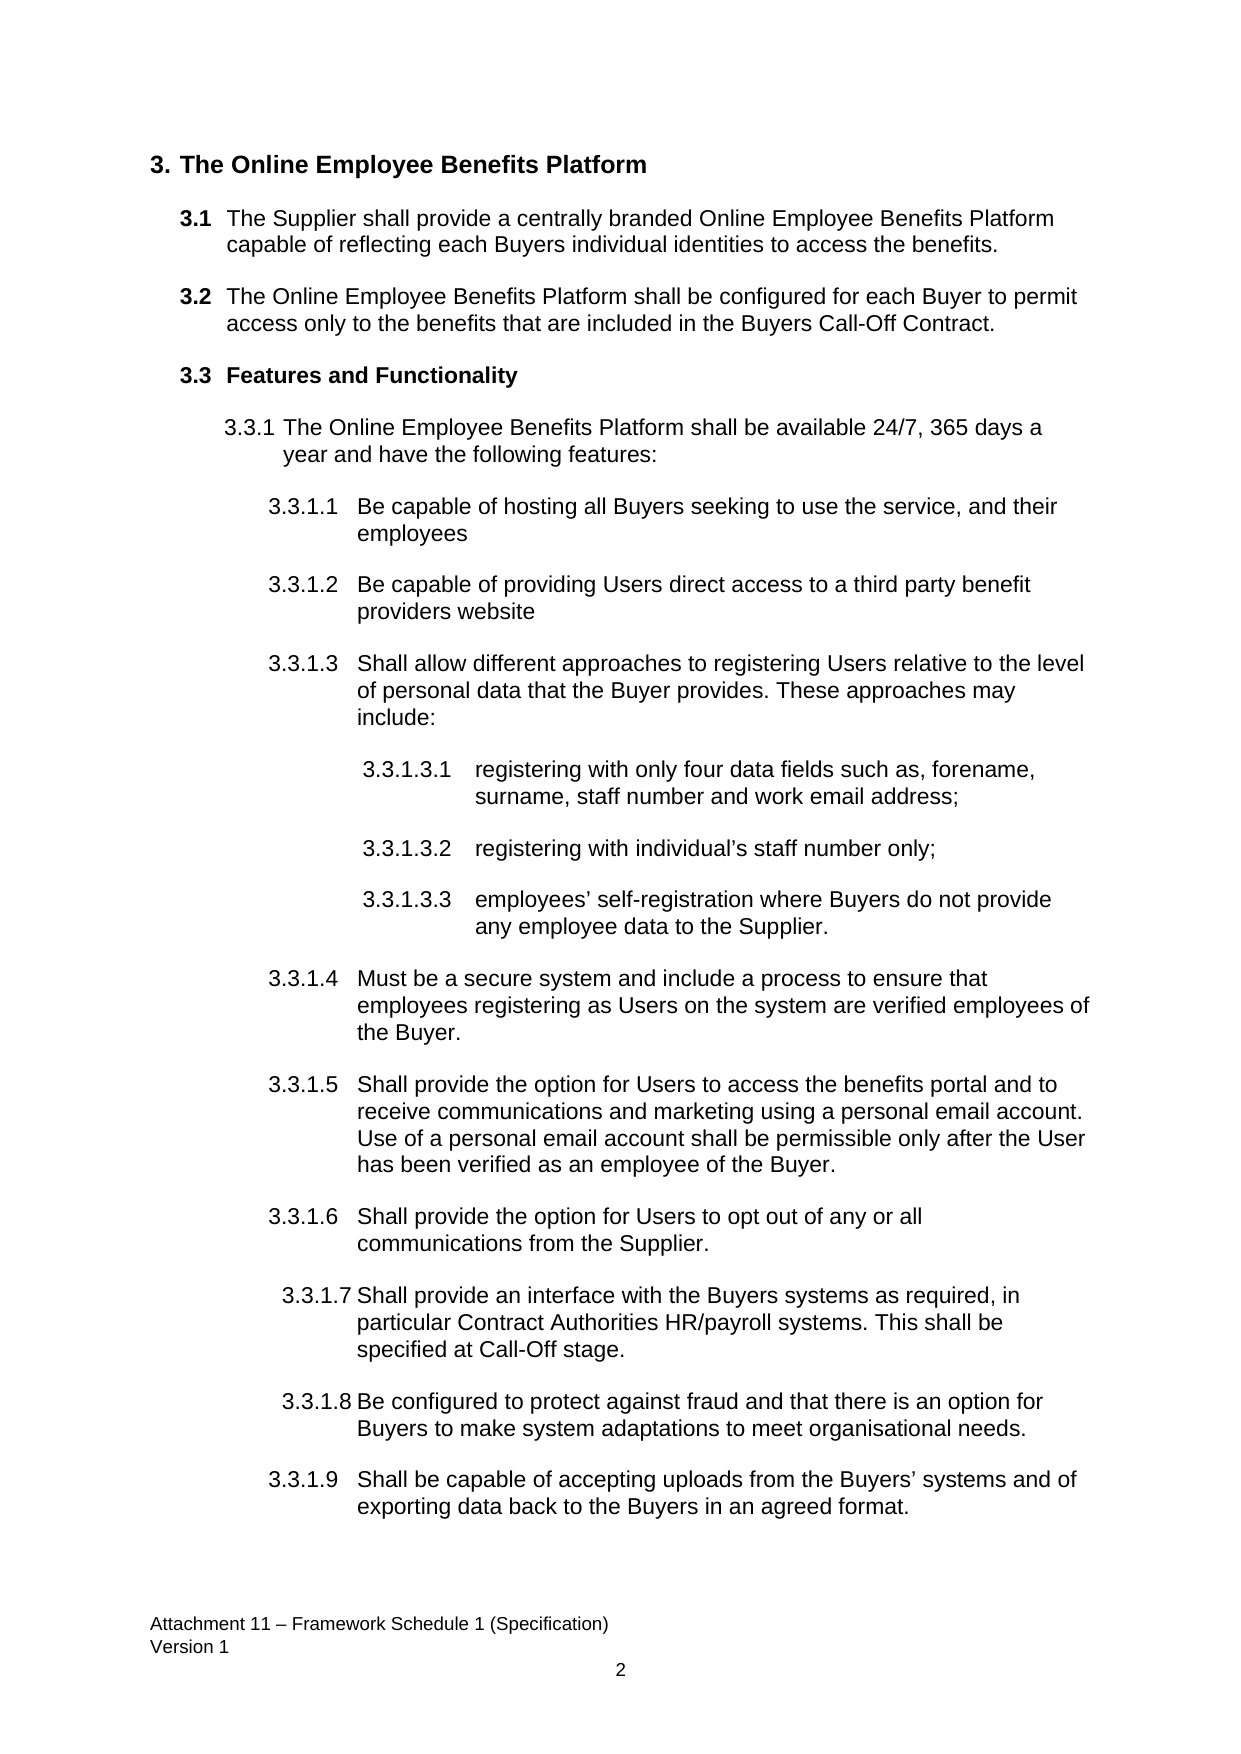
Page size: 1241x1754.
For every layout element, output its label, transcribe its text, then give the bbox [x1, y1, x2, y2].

list Shall provide the option for Users to access the benefits portal and to receive communications and marketing using a personal email account. Use of a personal email account shall be permissible only after the User has been verified as an employee of the Buyer. [268, 1071, 1090, 1178]
list Shall allow different approaches to registering Users relative to the level of personal data that the Buyer provides. These approaches may include: [268, 650, 1090, 730]
list employees’ self-registration where Buyers do not provide any employee data to the Supplier. [362, 886, 1090, 939]
list registering with only four data fields such as, forename, surname, staff number and work email address; [362, 756, 1090, 809]
list Shall provide an interface with the Buyers systems as required, in particular Contract Authorities HR/payroll systems. This shall be specified at Call-Off stage. [282, 1282, 1090, 1362]
list The Online Employee Benefits Platform [150, 150, 1091, 179]
list Features and Functionality [179, 362, 1090, 388]
list The Online Employee Benefits Platform shall be available 24/7, 365 days a year and have the following features: [224, 414, 1090, 467]
list Be capable of hosting all Buyers seeking to use the service, and their employees [268, 493, 1090, 546]
list Shall provide the option for Users to opt out of any or all communications from the Supplier. [268, 1203, 1090, 1256]
list registering with individual’s staff number only; [362, 834, 1090, 861]
list Be configured to protect against fraud and that there is an option for Buyers to make system adaptations to meet organisational needs. [282, 1388, 1090, 1441]
list Shall be capable of accepting uploads from the Buyers’ systems and of exporting data back to the Buyers in an agreed format. [268, 1466, 1090, 1519]
list The Supplier shall provide a centrally branded Online Employee Benefits Platform capable of reflecting each Buyers individual identities to access the benefits. [179, 204, 1090, 258]
list Be capable of providing Users direct access to a third party benefit providers website [268, 571, 1090, 624]
list The Online Employee Benefits Platform shall be configured for each Buyer to permit access only to the benefits that are included in the Buyers Call-Off Contract. [179, 283, 1090, 336]
list Must be a secure system and include a process to ensure that employees registering as Users on the system are verified employees of the Buyer. [268, 965, 1090, 1045]
